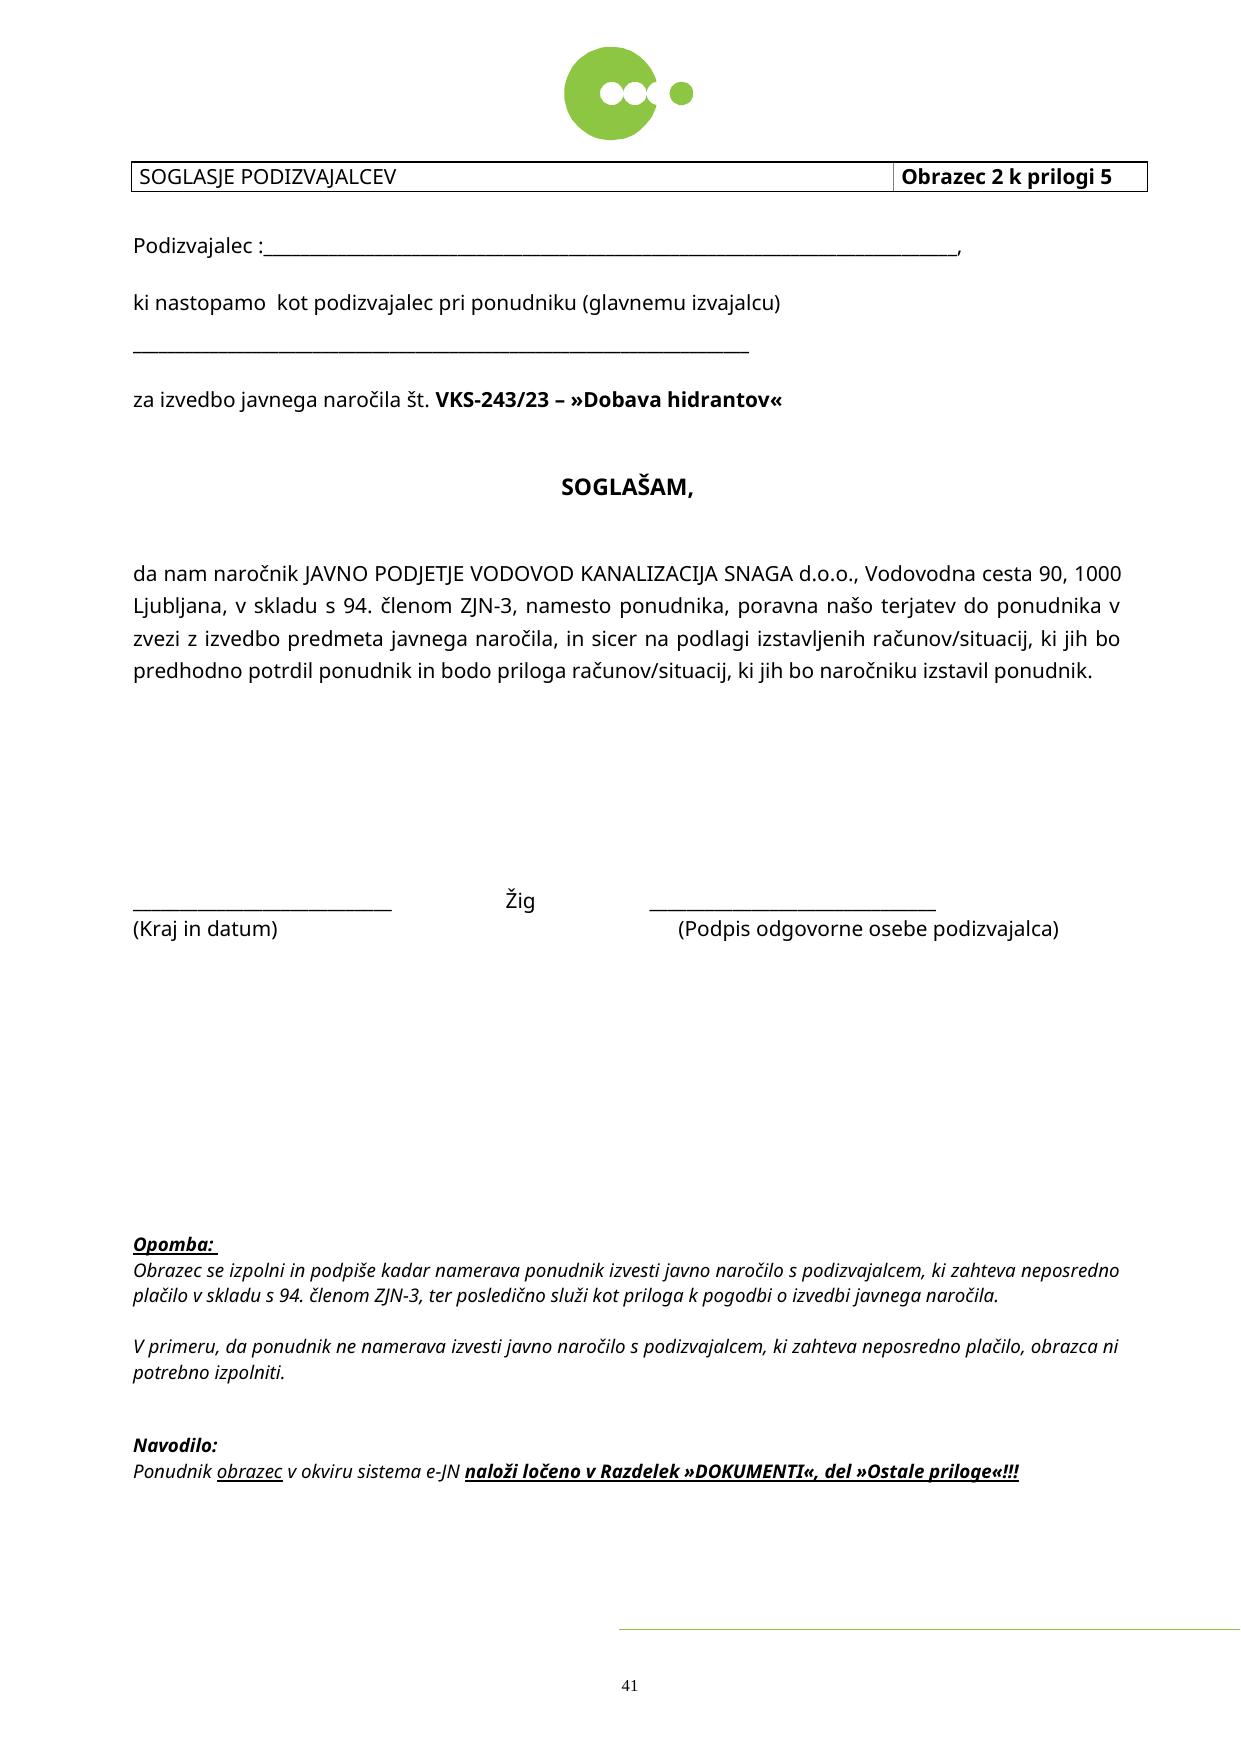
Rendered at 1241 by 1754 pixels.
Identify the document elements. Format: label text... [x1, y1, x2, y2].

text V primeru, da ponudnik ne namerava izvesti javno naročilo s podizvajalcem, ki zahteva neposredno plačilo, obrazca ni potrebno izpolniti. [133, 1334, 1122, 1385]
text SOGLAŠAM, [133, 471, 1122, 502]
text (Kraj in datum) (Podpis odgovorne osebe podizvajalca) [133, 914, 1122, 943]
text Opomba: [133, 1232, 1122, 1257]
text za izvedbo javnega naročila št. VKS-243/23 – »Dobava hidrantov« [133, 385, 1122, 414]
table_header SOGLASJE PODIZVAJALCEV [132, 163, 893, 191]
text ________________________________________________________________________ [133, 328, 1122, 357]
text Ponudnik obrazec v okviru sistema e-JN naloži ločeno v Razdelek »DOKUMENTI«, del »Ostale priloge«!!! [133, 1458, 1122, 1484]
text da nam naročnik JAVNO PODJETJE VODOVOD KANALIZACIJA SNAGA d.o.o., Vodovodna cesta 90, 1000 Ljubljana, v skladu s 94. členom ZJN-3, namesto ponudnika, poravna našo terjatev do ponudnika v zvezi z izvedbo predmeta javnega naročila, in sicer na podlagi izstavljenih računov/situacij, ki jih bo predhodno potrdil ponudnik in bodo priloga računov/situacij, ki jih bo naročniku izstavil ponudnik. [133, 559, 1122, 685]
table_header Obrazec 2 k prilogi 5 [894, 163, 1147, 191]
text ____________________________ Žig _______________________________ [133, 886, 1122, 914]
text Obrazec se izpolni in podpiše kadar namerava ponudnik izvesti javno naročilo s podizvajalcem, ki zahteva neposredno plačilo v skladu s 94. členom ZJN-3, ter posledično služi kot priloga k pogodbi o izvedbi javnega naročila. [133, 1257, 1122, 1308]
text Podizvajalec :___________________________________________________________________________, [133, 232, 1122, 260]
text ki nastopamo kot podizvajalec pri ponudniku (glavnemu izvajalcu) [133, 288, 1122, 317]
text Navodilo: [133, 1433, 1122, 1458]
